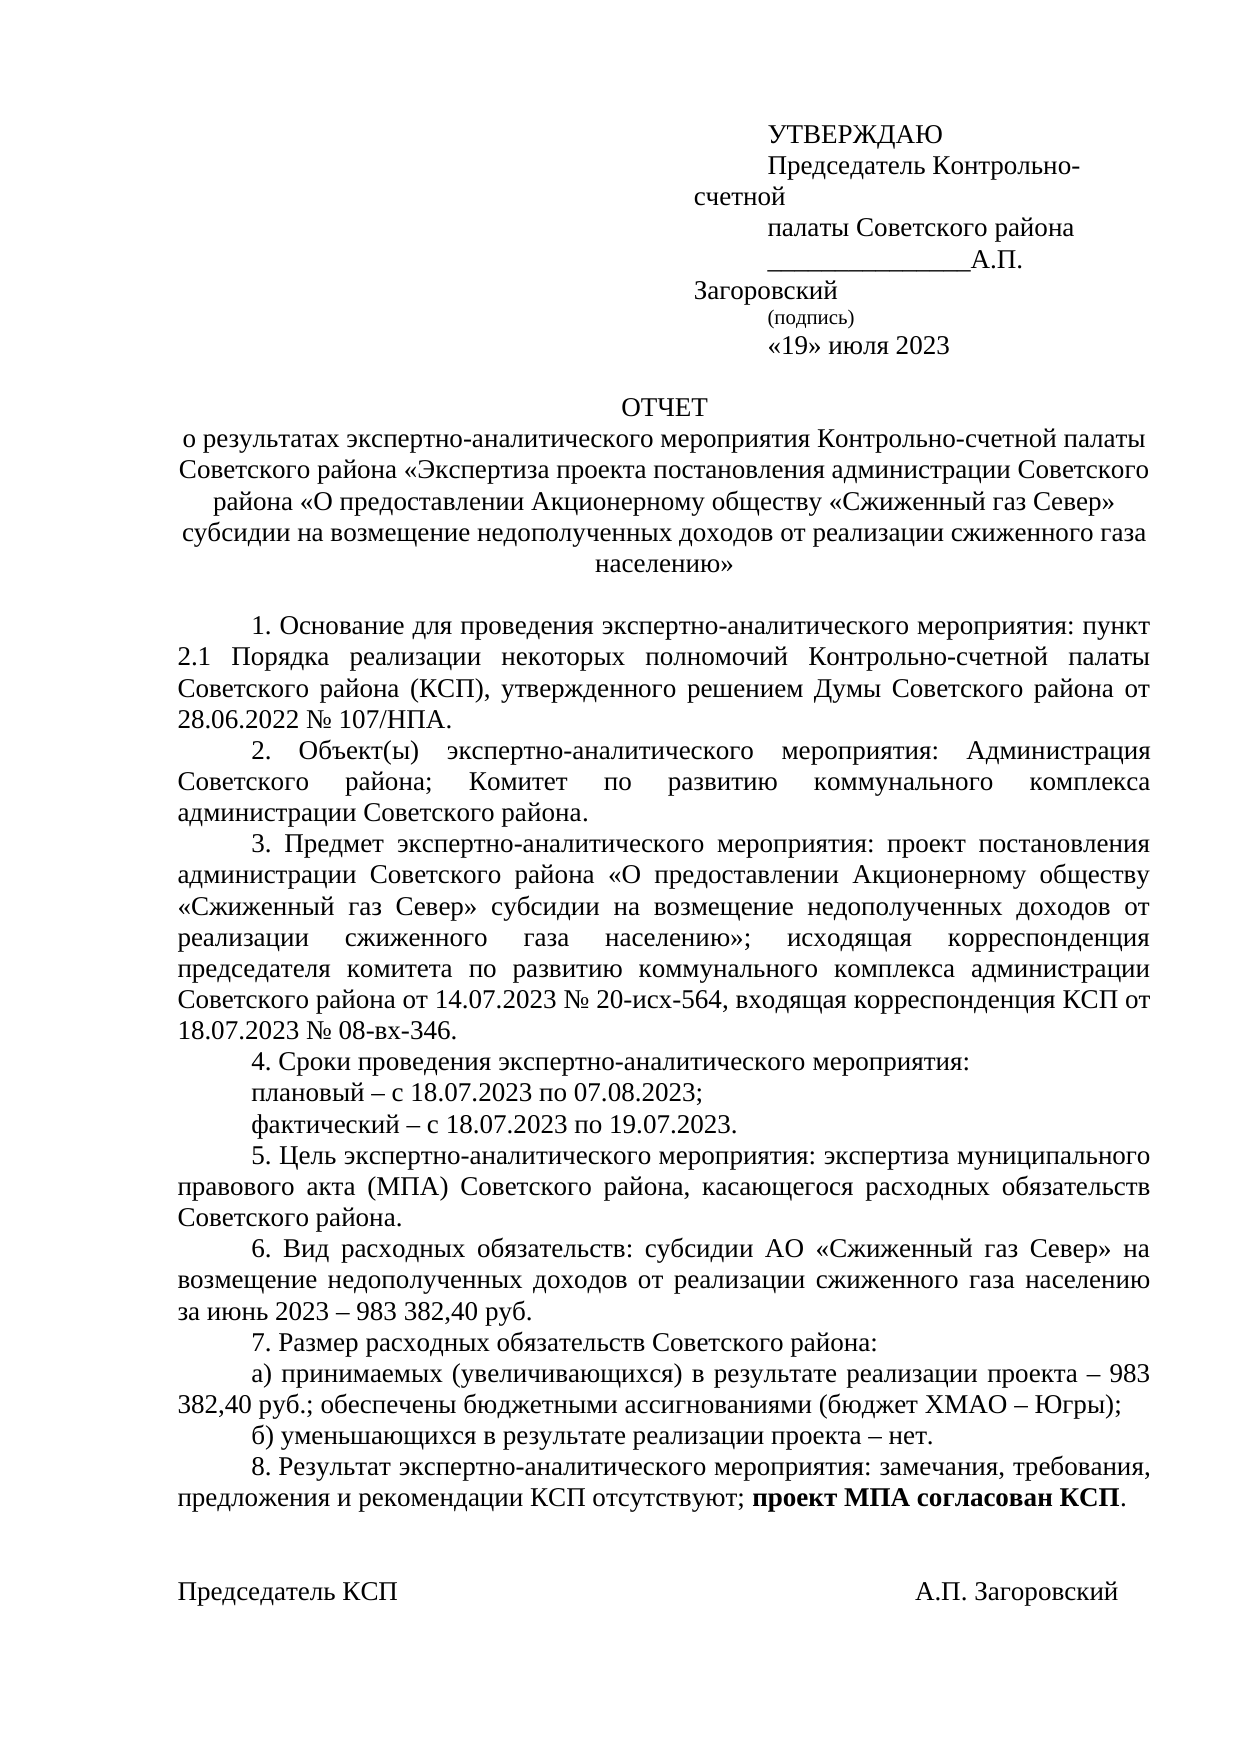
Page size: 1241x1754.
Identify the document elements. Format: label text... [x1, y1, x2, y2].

text ОТЧЕТ [177, 391, 1152, 422]
text 2. Объект(ы) экспертно-аналитического мероприятия: Администрация Советского района; Комитет по развитию коммунального комплекса администрации Советского района. [177, 734, 1151, 827]
text палаты Советского района [693, 212, 1152, 243]
text плановый – с 18.07.2023 по 07.08.2023; [177, 1077, 1152, 1108]
text 8. Результат экспертно-аналитического мероприятия: замечания, требования, предложения и рекомендации КСП отсутствуют; проект МПА согласован КСП. [177, 1450, 1152, 1513]
text фактический – с 18.07.2023 по 19.07.2023. [177, 1108, 1152, 1139]
text о результатах экспертно-аналитического мероприятия Контрольно-счетной палаты Советского района «Экспертиза проекта постановления администрации Советского района «О предоставлении Акционерному обществу «Сжиженный газ Север» субсидии на возмещение недополученных доходов от реализации сжиженного газа населению» [177, 422, 1152, 578]
text Председатель Контрольно-счетной [693, 149, 1152, 212]
text _______________А.П. Загоровский [693, 243, 1152, 305]
text б) уменьшающихся в результате реализации проекта – нет. [177, 1419, 1152, 1450]
text Председатель КСП А.П. Загоровский [177, 1575, 1152, 1606]
text 7. Размер расходных обязательств Советского района: [177, 1326, 1152, 1357]
text 3. Предмет экспертно-аналитического мероприятия: проект постановления администрации Советского района «О предоставлении Акционерному обществу «Сжиженный газ Север» субсидии на возмещение недополученных доходов от реализации сжиженного газа населению»; исходящая корреспонденция председателя комитета по развитию коммунального комплекса администрации Советского района от 14.07.2023 № 20-исх-564, входящая корреспонденция КСП от 18.07.2023 № 08-вх-346. [177, 827, 1151, 1045]
text а) принимаемых (увеличивающихся) в результате реализации проекта – 983 382,40 руб.; обеспечены бюджетными ассигнованиями (бюджет ХМАО – Югры); [177, 1357, 1152, 1419]
text (подпись) [693, 305, 1152, 329]
text 1. Основание для проведения экспертно-аналитического мероприятия: пункт 2.1 Порядка реализации некоторых полномочий Контрольно-счетной палаты Советского района (КСП), утвержденного решением Думы Советского района от 28.06.2022 № 107/НПА. [177, 609, 1151, 734]
text «19» июля 2023 [693, 329, 1152, 360]
text 6. Вид расходных обязательств: субсидии АО «Сжиженный газ Север» на возмещение недополученных доходов от реализации сжиженного газа населению за июнь 2023 – 983 382,40 руб. [177, 1232, 1152, 1326]
text 5. Цель экспертно-аналитического мероприятия: экспертиза муниципального правового акта (МПА) Советского района, касающегося расходных обязательств Советского района. [177, 1139, 1152, 1232]
text УТВЕРЖДАЮ [693, 118, 1152, 149]
text 4. Сроки проведения экспертно-аналитического мероприятия: [177, 1045, 1152, 1077]
